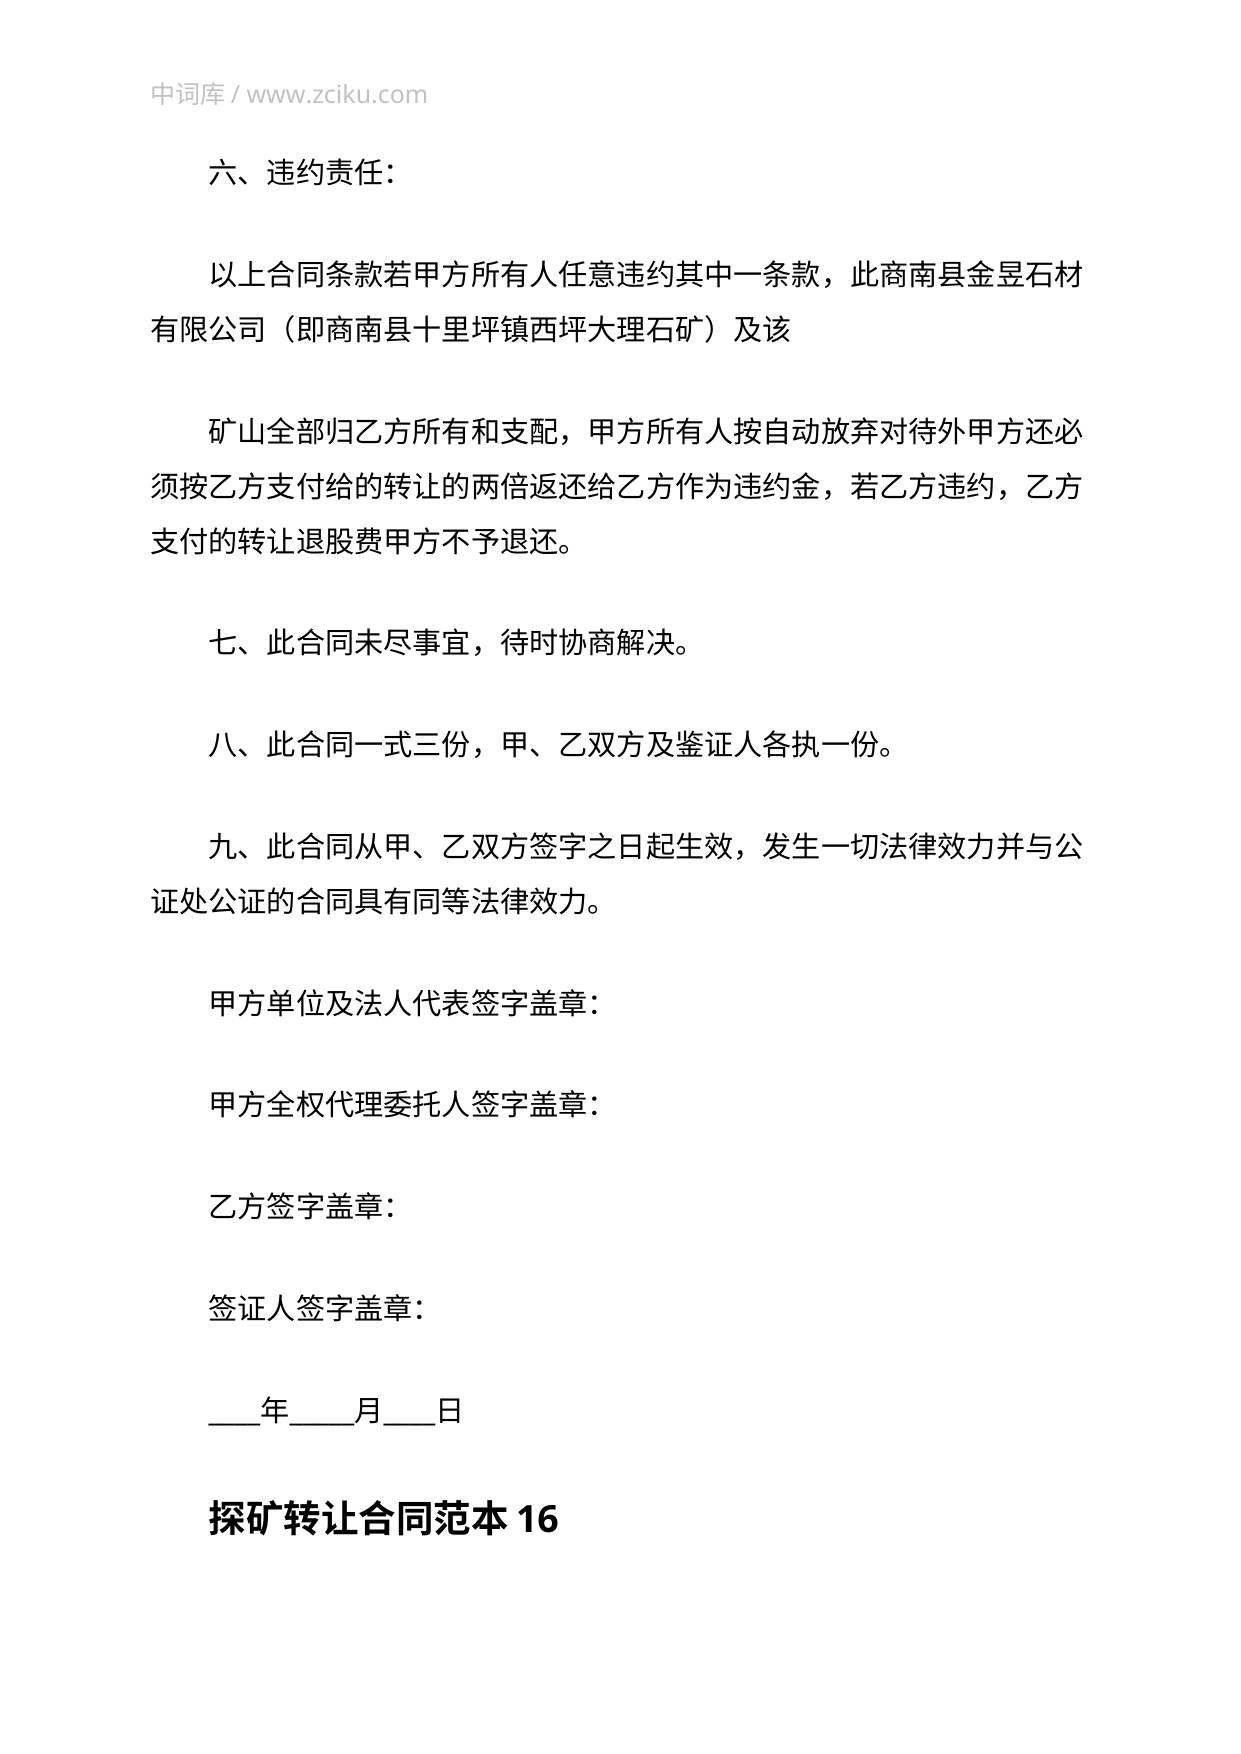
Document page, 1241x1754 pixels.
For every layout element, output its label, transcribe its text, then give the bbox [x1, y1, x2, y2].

text 签证人签字盖章： [150, 1286, 1090, 1328]
text 矿山全部归乙方所有和支配，甲方所有人按自动放弃对待外甲方还必须按乙方支付给的转让的两倍返还给乙方作为违约金，若乙方违约，乙方支付的转让退股费甲方不予退还。 [150, 408, 1090, 561]
text ____年_____月____日 [150, 1387, 1090, 1430]
text 以上合同条款若甲方所有人任意违约其中一条款，此商南县金昱石材有限公司（即商南县十里坪镇西坪大理石矿）及该 [150, 252, 1090, 349]
text 乙方签字盖章： [150, 1184, 1090, 1226]
text 八、此合同一式三份，甲、乙双方及鉴证人各执一份。 [150, 722, 1090, 764]
text 探矿转让合同范本16 [150, 1489, 1090, 1544]
text 六、违约责任： [150, 150, 1090, 192]
text 七、此合同未尽事宜，待时协商解决。 [150, 620, 1090, 662]
text 九、此合同从甲、乙双方签字之日起生效，发生一切法律效力并与公证处公证的合同具有同等法律效力。 [150, 823, 1090, 921]
text 甲方单位及法人代表签字盖章： [150, 980, 1090, 1022]
text 甲方全权代理委托人签字盖章： [150, 1082, 1090, 1124]
